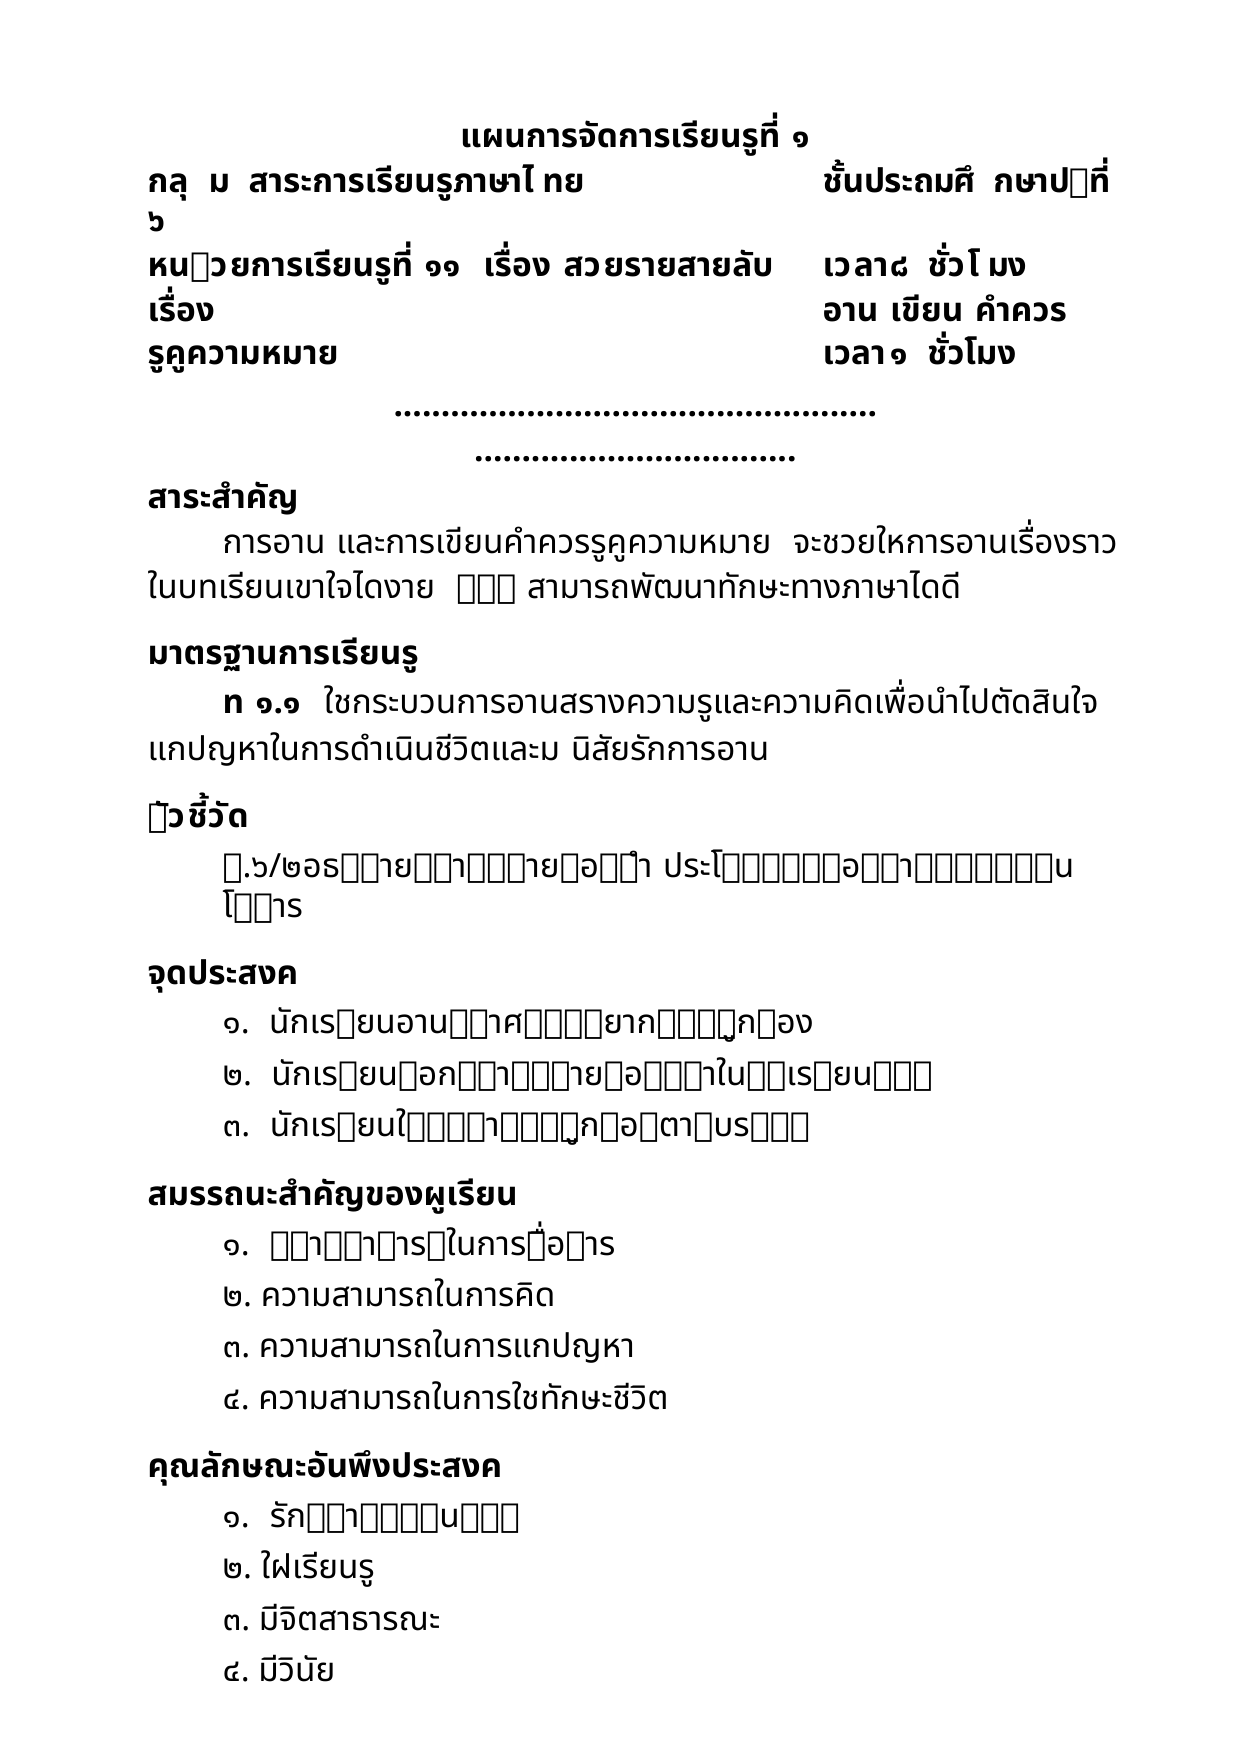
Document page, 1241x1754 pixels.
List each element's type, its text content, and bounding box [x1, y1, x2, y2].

text ๑. ความสามารถในการสื่อสาร [222, 1219, 1134, 1265]
subtitle มาตรฐานการเรียนรู [147, 633, 1134, 672]
text ..................................................................................... [389, 381, 882, 472]
text กลุมสาระการเรียนรูภาษาไทย ชั้นประถมศึกษาปที่ ๖ [147, 162, 1134, 240]
subtitle ตัวชี้วัด [147, 796, 1134, 835]
text ป.๖/๒ อธิบายความหมายของคํา ประโยคและขอความที่เปนโวหาร [222, 841, 1134, 926]
text ท ๑.๑ ใชกระบวนการอานสรางความรูและความคิดเพื่อนําไปตัดสินใจแกปญหาในการดําเนินชีวิตและม นิสัยรักการอาน [147, 678, 1134, 768]
text หนวยการเรียนรูที่ ๑๑ เรื่อง สวยรายสายลับ เวลา ๘ ชั่วโมง [147, 246, 1134, 284]
text ๒. นักเรียนบอกความหมายของคําในบทเรียนได [222, 1049, 1134, 1095]
text ๓. นักเรียนใชคําไดถูกตองตามบริบท [222, 1101, 1134, 1147]
text ๓. ความสามารถในการแกปญหา [222, 1322, 1134, 1368]
text ๑. นักเรียนอานคําศัพทยากไดถูกตอง [222, 998, 1134, 1044]
text สาระสําคัญ [147, 477, 1134, 516]
text ๔. มีวินัย [222, 1646, 1134, 1691]
text ๑. รักความเปนไทย [222, 1491, 1134, 1537]
subtitle แผนการจัดการเรียนรูที่ ๑ [388, 117, 882, 156]
text ๔. ความสามารถในการใชทักษะชีวิต [222, 1373, 1134, 1419]
text การอาน และการเขียนคําควรรูคูความหมาย จะชวยใหการอานเรื่องราวในบทเรียนเขาใจไดงาย และ สามารถพัฒนาทักษะทางภาษาไดดี [147, 522, 1134, 606]
text ๒. ความสามารถในการคิด [222, 1271, 1134, 1316]
subtitle คุณลักษณะอันพึงประสงค [147, 1447, 1134, 1486]
text ๓. มีจิตสาธารณะ [222, 1594, 1134, 1640]
subtitle สมรรถนะสําคัญของผูเรียน [147, 1174, 1134, 1213]
subtitle จุดประสงค [147, 954, 1134, 992]
text ๒. ใฝเรียนรู [222, 1543, 1134, 1588]
text เรื่อง อาน เขียน คําควรรูคูความหมาย เวลา ๑ ชั่วโมง [147, 290, 1134, 374]
